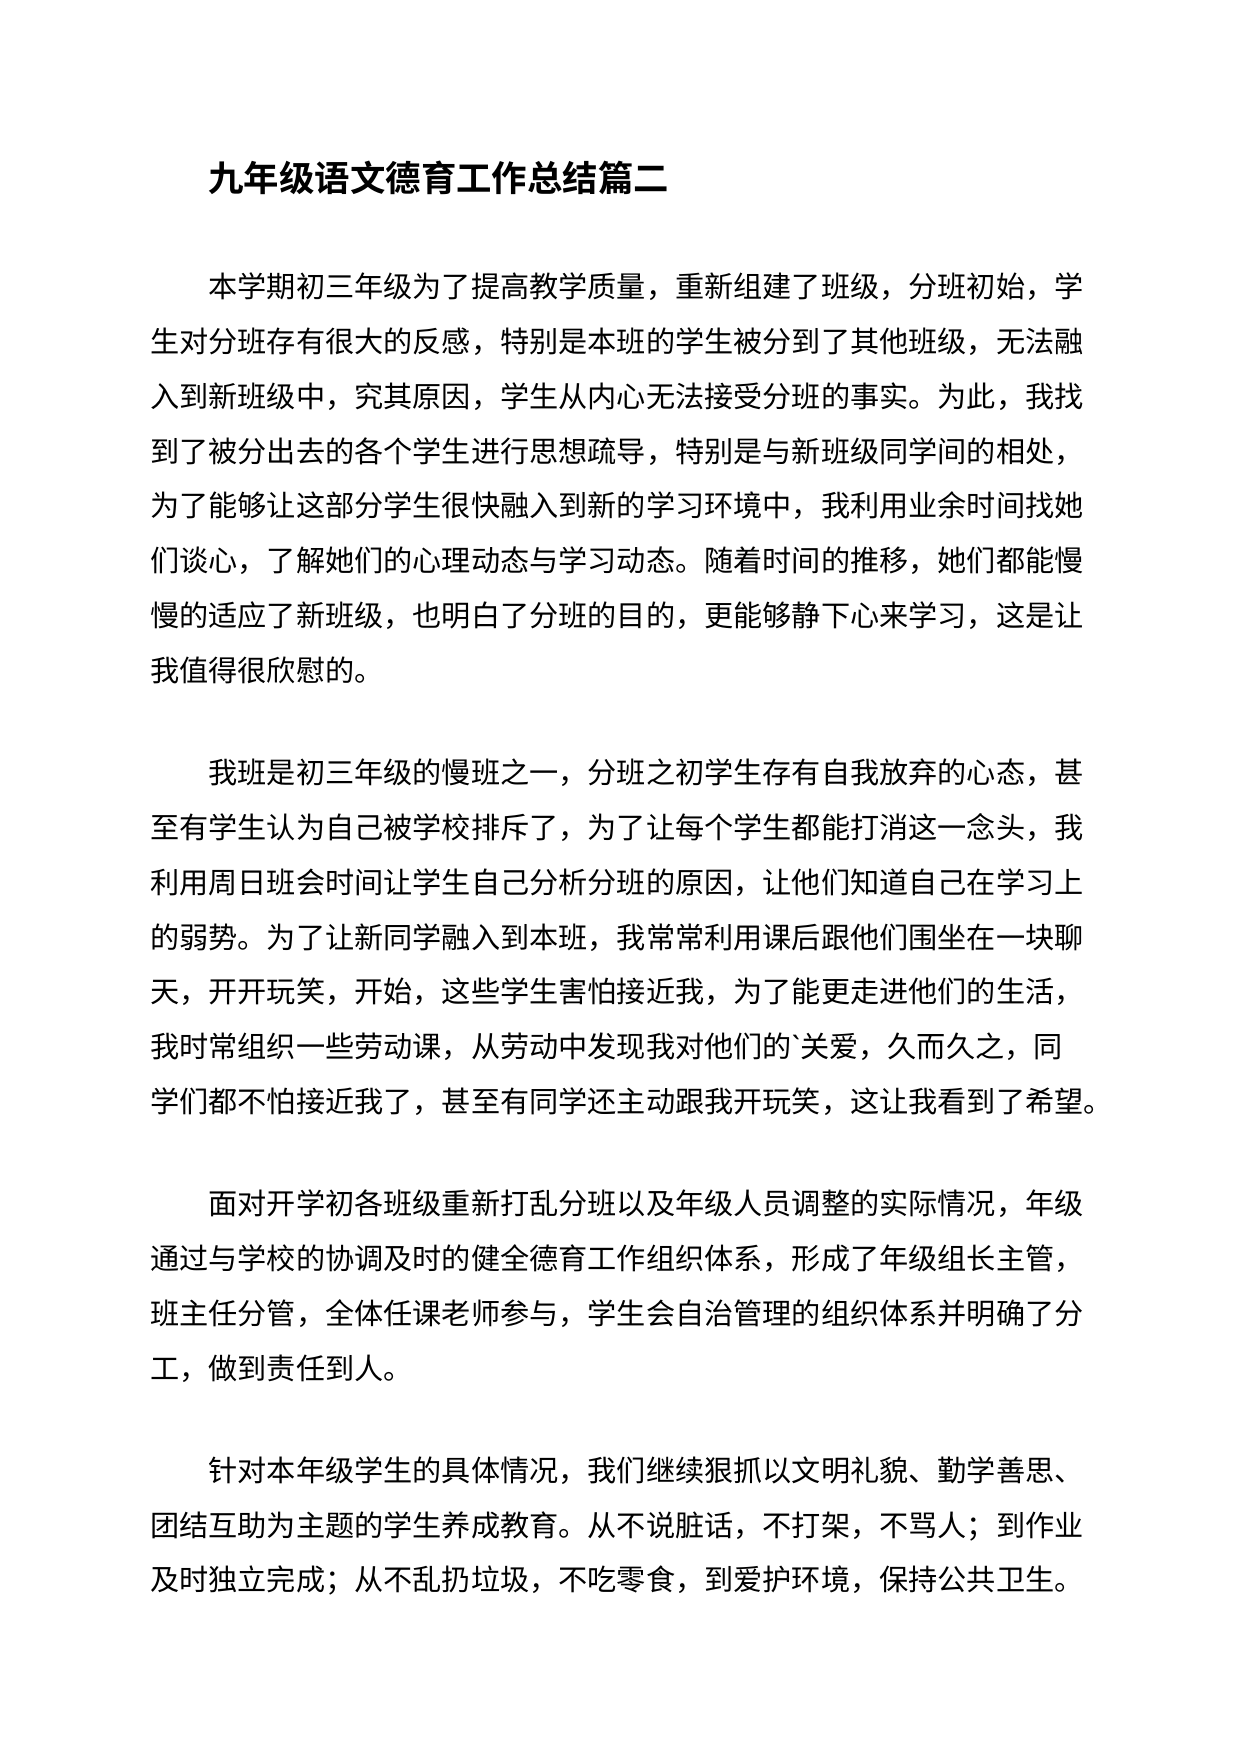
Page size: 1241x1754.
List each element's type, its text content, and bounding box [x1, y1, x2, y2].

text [150, 1447, 1090, 1599]
text 面对开学初各班级重新打乱分班以及年级人员调整的实际情况，年级通过与学校的协调及时的健全德育工作组织体系，形成了年级组长主管，班主任分管，全体任课老师参与，学生会自治管理的组织体系并明确了分工，做到责任到人。 [150, 1181, 1090, 1388]
text 九年级语文德育工作总结篇二 [150, 150, 1090, 201]
text 本学期初三年级为了提高教学质量，重新组建了班级，分班初始，学生对分班存有很大的反感，特别是本班的学生被分到了其他班级，无法融入到新班级中，究其原因，学生从内心无法接受分班的事实。为此，我找到了被分出去的各个学生进行思想疏导，特别是与新班级同学间的相处，为了能够让这部分学生很快融入到新的学习环境中，我利用业余时间找她们谈心，了解她们的心理动态与学习动态。随着时间的推移，她们都能慢慢的适应了新班级，也明白了分班的目的，更能够静下心来学习，这是让我值得很欣慰的。 [150, 263, 1090, 690]
text 我班是初三年级的慢班之一，分班之初学生存有自我放弃的心态，甚至有学生认为自己被学校排斥了，为了让每个学生都能打消这一念头，我利用周日班会时间让学生自己分析分班的原因，让他们知道自己在学习上的弱势。为了让新同学融入到本班，我常常利用课后跟他们围坐在一块聊天，开开玩笑，开始，这些学生害怕接近我，为了能更走进他们的生活，我时常组织一些劳动课，从劳动中发现我对他们的`关爱，久而久之，同学们都不怕接近我了，甚至有同学还主动跟我开玩笑，这让我看到了希望。 [150, 749, 1090, 1121]
